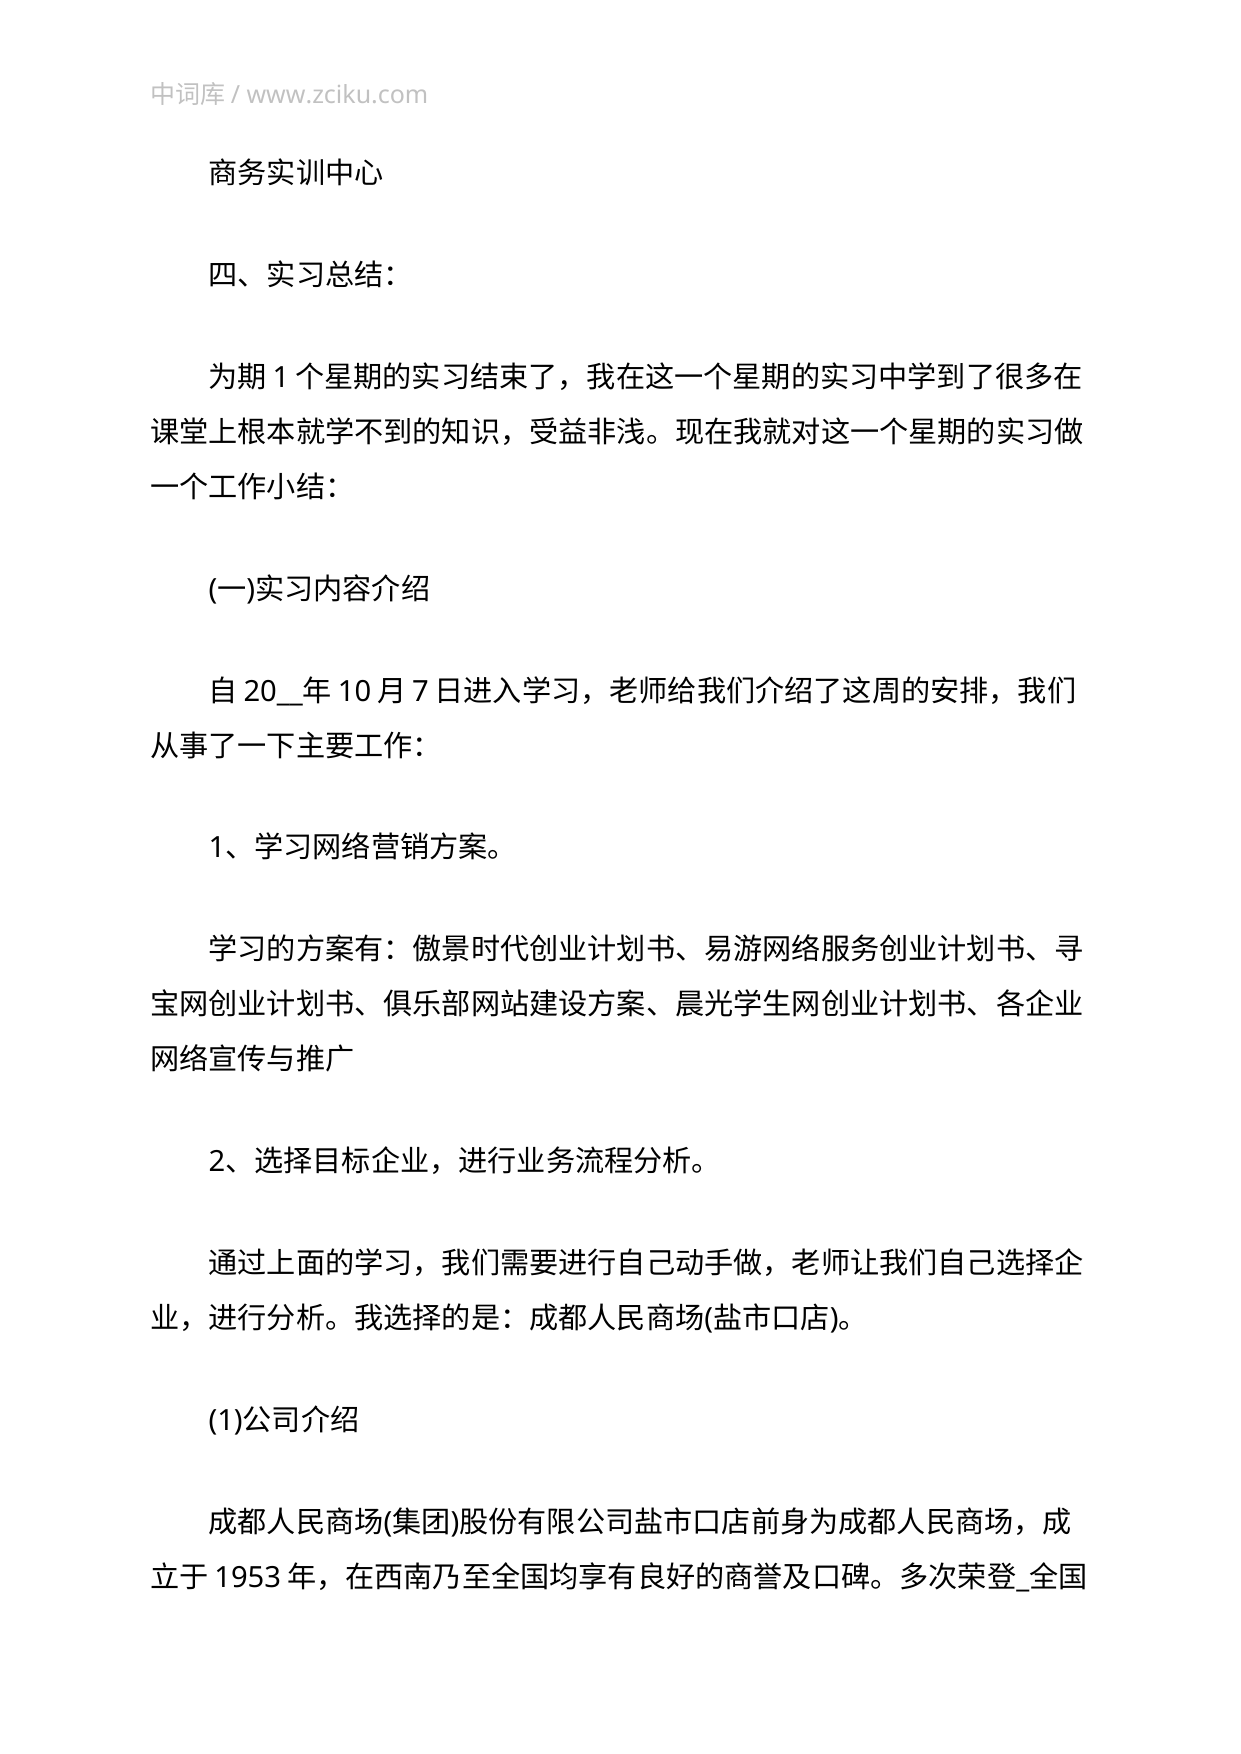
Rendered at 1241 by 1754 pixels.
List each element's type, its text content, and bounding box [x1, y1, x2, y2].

text 1、学习网络营销方案。 [150, 824, 1090, 866]
text 通过上面的学习，我们需要进行自己动手做，老师让我们自己选择企业，进行分析。我选择的是：成都人民商场(盐市口店)。 [150, 1239, 1090, 1337]
text 2、选择目标企业，进行业务流程分析。 [150, 1137, 1090, 1180]
text 为期1个星期的实习结束了，我在这一个星期的实习中学到了很多在课堂上根本就学不到的知识，受益非浅。现在我就对这一个星期的实习做一个工作小结： [150, 353, 1090, 506]
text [150, 1498, 1090, 1596]
text 商务实训中心 [150, 150, 1090, 192]
text (1)公司介绍 [150, 1396, 1090, 1439]
text 自20__年10月7日进入学习，老师给我们介绍了这周的安排，我们从事了一下主要工作： [150, 667, 1090, 764]
text 四、实习总结： [150, 252, 1090, 294]
text 学习的方案有：傲景时代创业计划书、易游网络服务创业计划书、寻宝网创业计划书、俱乐部网站建设方案、晨光学生网创业计划书、各企业网络宣传与推广 [150, 926, 1090, 1078]
text (一)实习内容介绍 [150, 565, 1090, 608]
